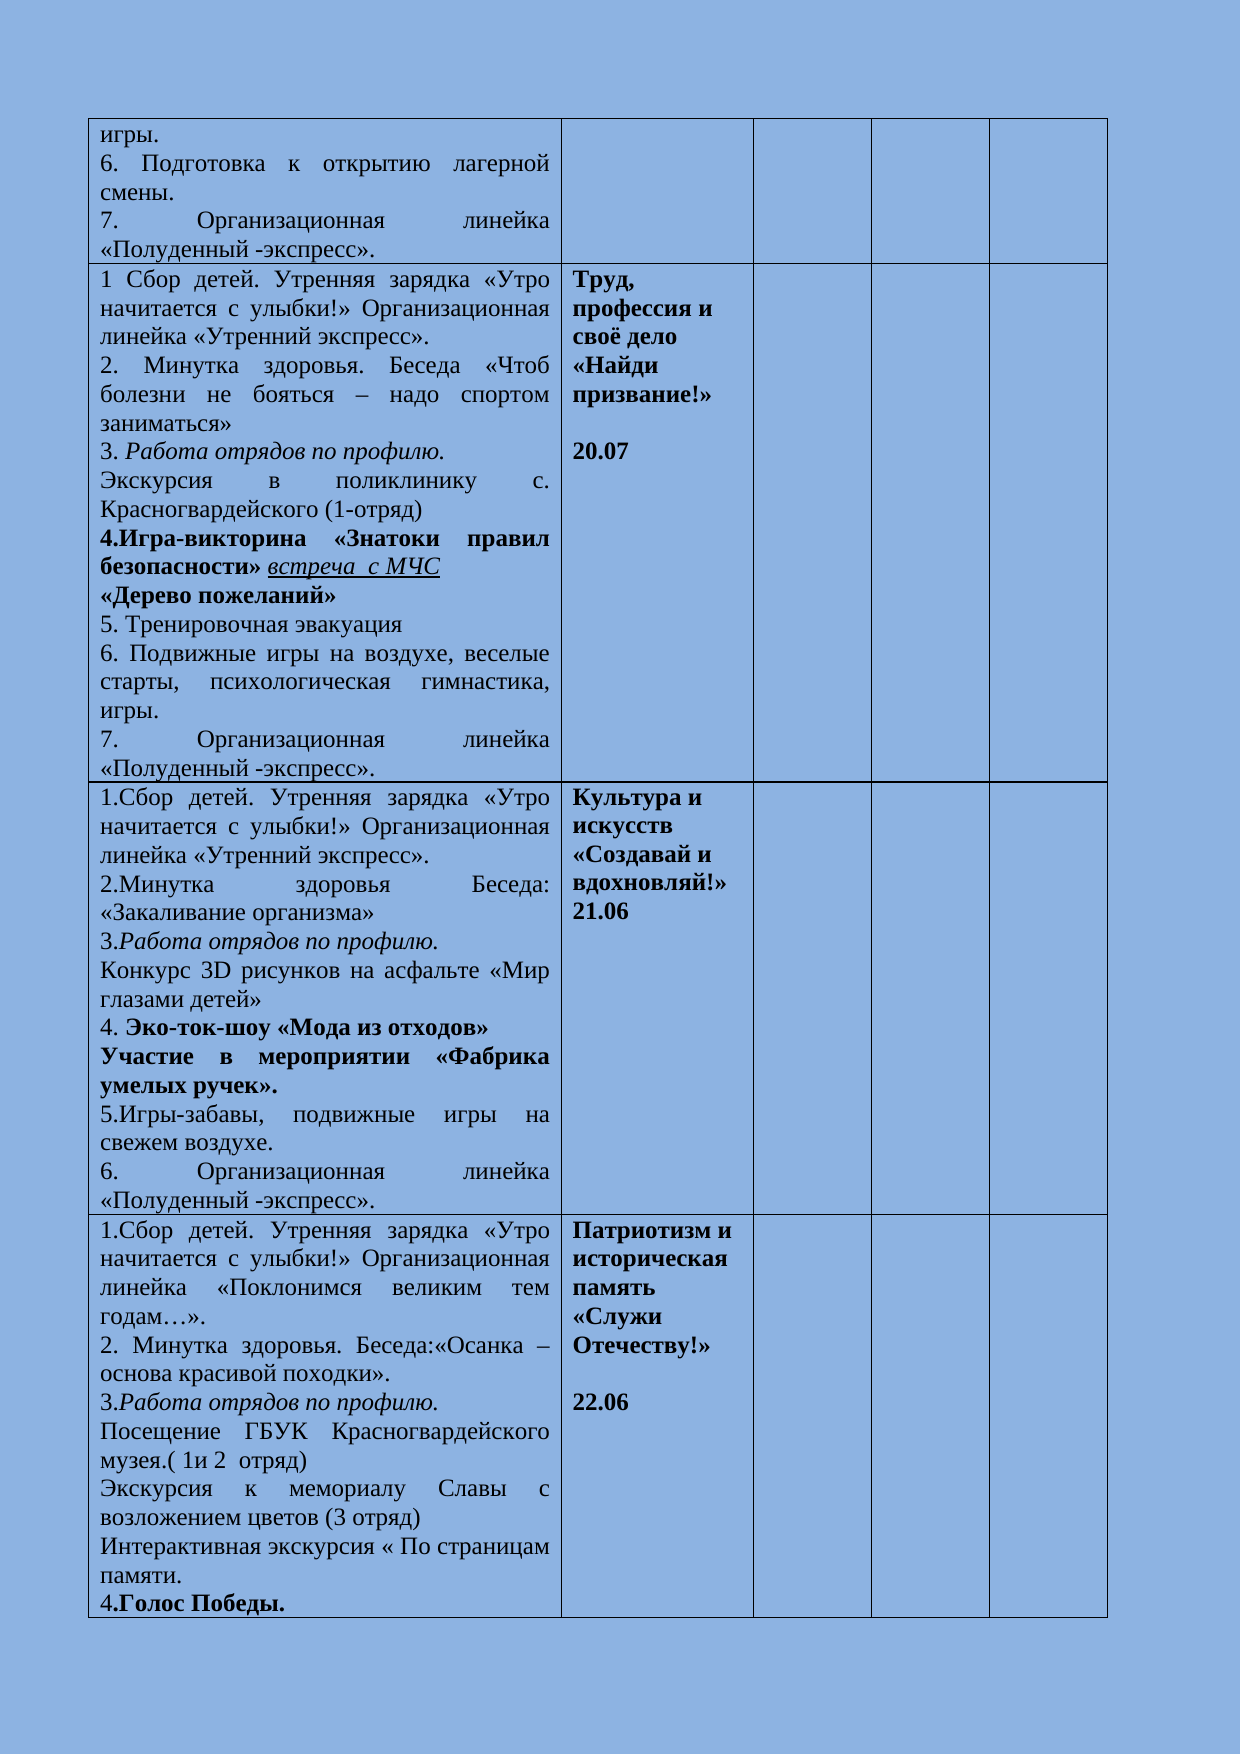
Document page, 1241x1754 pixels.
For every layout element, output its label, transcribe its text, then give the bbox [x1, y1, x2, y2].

table_cell Культура и искусств «Создавай и вдохновляй!» 21.06 [562, 783, 753, 1214]
table_cell [872, 264, 989, 781]
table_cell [89, 119, 561, 263]
table_cell Труд, профессия и своё дело «Найди призвание!» 20.07 [562, 264, 753, 781]
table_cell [562, 1215, 753, 1617]
table_cell [754, 119, 871, 263]
table_cell [754, 1215, 871, 1617]
table_cell [990, 264, 1107, 781]
table_cell [872, 783, 989, 1214]
table_cell 1.Сбор детей. Утренняя зарядка «Утро начитается с улыбки!» Организационная линейка «Утренний экспресс». 2.Минутка здоровья Беседа: «Закаливание организма» 3.Работа отрядов по профилю. Конкурс 3D рисунков на асфальте «Мир глазами детей» 4. Эко-ток-шоу «Мода из отходов» Участие в мероприятии «Фабрика умелых ручек». 5.Игры-забавы, подвижные игры на свежем воздухе. 6. Организационная линейка «Полуденный -экспресс». [89, 783, 561, 1214]
table_cell [990, 1215, 1107, 1617]
table_cell [990, 783, 1107, 1214]
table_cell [562, 119, 753, 263]
table_cell [754, 783, 871, 1214]
table_cell [754, 264, 871, 781]
table_cell 1 Сбор детей. Утренняя зарядка «Утро начитается с улыбки!» Организационная линейка «Утренний экспресс». 2. Минутка здоровья. Беседа «Чтоб болезни не бояться – надо спортом заниматься» 3. Работа отрядов по профилю. Экскурсия в поликлинику с. Красногвардейского (1-отряд) 4.Игра-викторина «Знатоки правил безопасности» встреча с МЧС «Дерево пожеланий» 5. Тренировочная эвакуация 6. Подвижные игры на воздухе, веселые старты, психологическая гимнастика, игры. 7. Организационная линейка «Полуденный -экспресс». [89, 264, 561, 781]
table_cell [990, 119, 1107, 263]
table_cell [872, 119, 989, 263]
table_cell [872, 1215, 989, 1617]
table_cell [89, 1215, 561, 1617]
